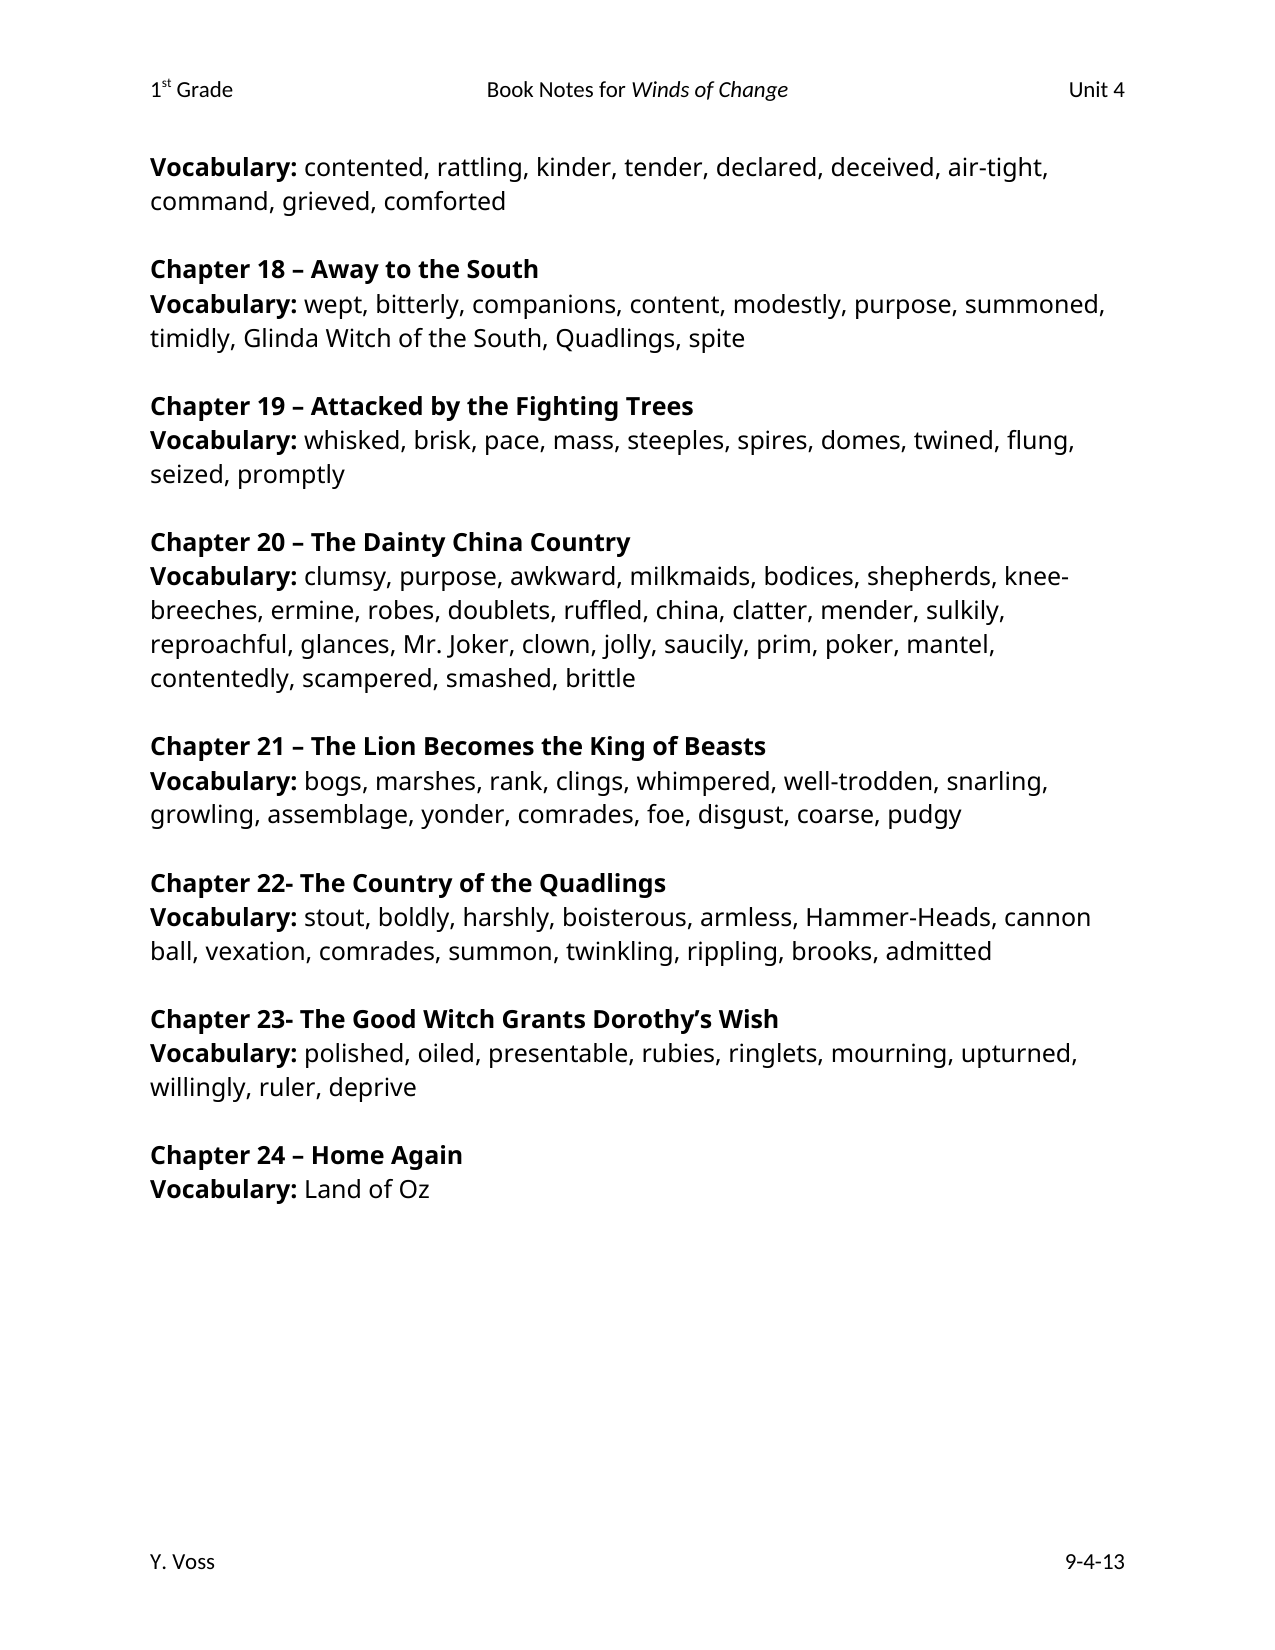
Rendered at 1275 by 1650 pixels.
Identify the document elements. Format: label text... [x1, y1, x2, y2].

text Chapter 24 – Home Again [150, 1138, 1125, 1172]
text Vocabulary: whisked, brisk, pace, mass, steeples, spires, domes, twined, flung, seized, promptly [150, 422, 1125, 491]
text Vocabulary: Land of Oz [150, 1172, 1125, 1206]
text Vocabulary: polished, oiled, presentable, rubies, ringlets, mourning, upturned, willingly, ruler, deprive [150, 1036, 1125, 1104]
text Vocabulary: stout, boldly, harshly, boisterous, armless, Hammer-Heads, cannon ball, vexation, comrades, summon, twinkling, rippling, brooks, admitted [150, 899, 1125, 967]
text Chapter 21 – The Lion Becomes the King of Beasts [150, 729, 1125, 763]
text Chapter 19 – Attacked by the Fighting Trees [150, 388, 1125, 422]
text Vocabulary: contented, rattling, kinder, tender, declared, deceived, air-tight, command, grieved, comforted [150, 150, 1125, 218]
text Vocabulary: bogs, marshes, rank, clings, whimpered, well-trodden, snarling, growling, assemblage, yonder, comrades, foe, disgust, coarse, pudgy [150, 763, 1125, 831]
text Chapter 20 – The Dainty China Country [150, 525, 1125, 559]
text Vocabulary: clumsy, purpose, awkward, milkmaids, bodices, shepherds, knee-breeches, ermine, robes, doublets, ruffled, china, clatter, mender, sulkily, reproachful, glances, Mr. Joker, clown, jolly, saucily, prim, poker, mantel, contentedly, scampered, smashed, brittle [150, 559, 1125, 695]
text Chapter 23- The Good Witch Grants Dorothy’s Wish [150, 1002, 1125, 1036]
text Chapter 22- The Country of the Quadlings [150, 865, 1125, 899]
text Chapter 18 – Away to the South [150, 252, 1125, 286]
text Vocabulary: wept, bitterly, companions, content, modestly, purpose, summoned, timidly, Glinda Witch of the South, Quadlings, spite [150, 286, 1125, 354]
